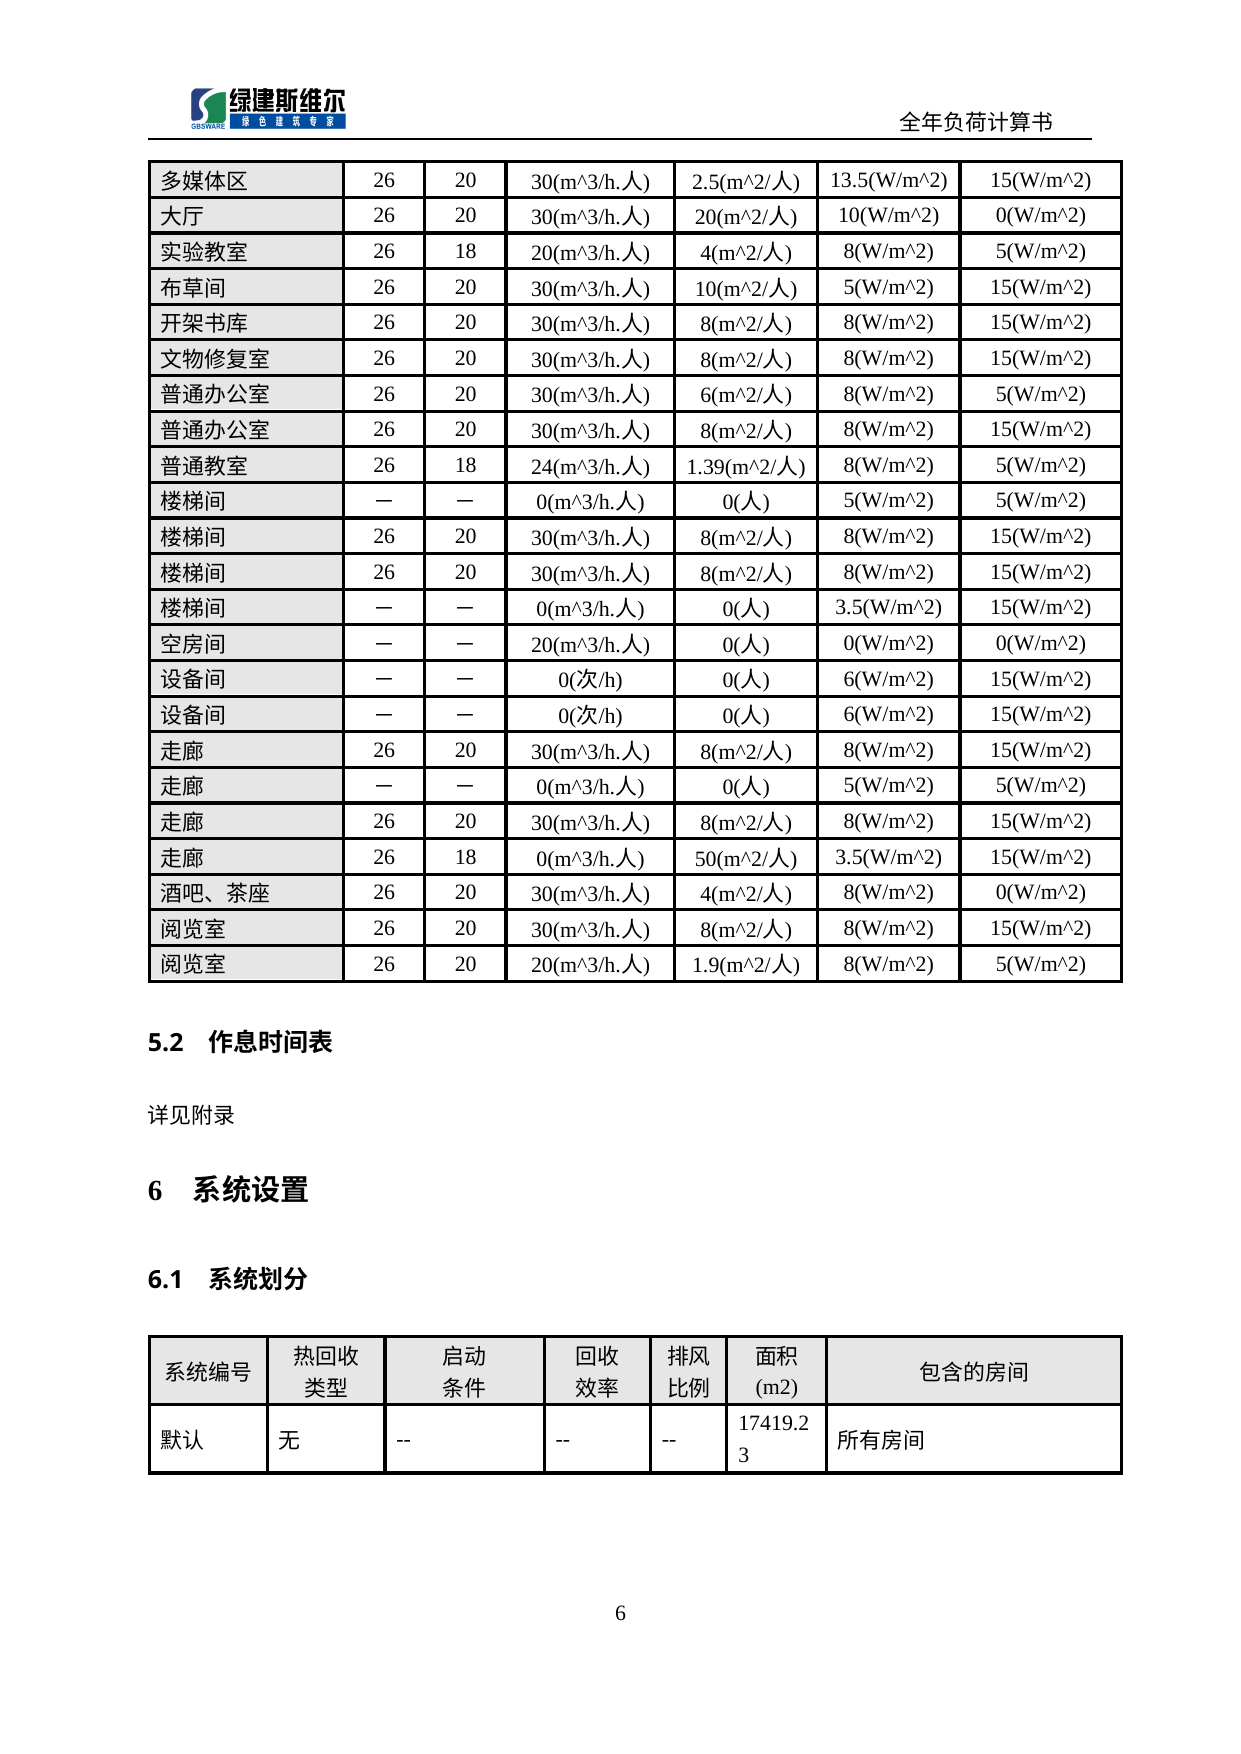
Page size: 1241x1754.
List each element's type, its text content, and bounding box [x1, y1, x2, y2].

table_cell 24(m^3/h.人) [508, 448, 673, 481]
table_cell 5(W/m^2) [962, 377, 1120, 409]
table_cell 20 [426, 520, 504, 552]
table_cell 26 [345, 270, 423, 303]
table_cell － [345, 591, 423, 623]
table_cell 20 [426, 377, 504, 409]
table_cell 30(m^3/h.人) [508, 199, 673, 231]
table_cell 5(W/m^2) [819, 484, 958, 516]
table_cell 4(m^2/人) [676, 235, 816, 267]
table_cell 26 [345, 341, 423, 374]
table_cell 设备间 [151, 698, 342, 730]
table_cell -- [546, 1406, 649, 1471]
table_cell 布草间 [151, 270, 342, 303]
table_cell 0(人) [676, 662, 816, 694]
table_cell 8(m^2/人) [676, 306, 816, 338]
table_cell 4(m^2/人) [676, 876, 816, 908]
table_cell 20 [426, 199, 504, 231]
table_cell 15(W/m^2) [962, 911, 1120, 944]
table_cell － [345, 698, 423, 730]
table_cell － [345, 626, 423, 659]
table_cell － [426, 626, 504, 659]
table_header 排风 比例 [652, 1338, 725, 1403]
table_cell 普通教室 [151, 448, 342, 481]
table_cell 8(W/m^2) [819, 555, 958, 588]
table_cell 8(W/m^2) [819, 911, 958, 944]
table_cell 17419.23 [728, 1406, 825, 1471]
table_cell 楼梯间 [151, 484, 342, 516]
table_cell 8(W/m^2) [819, 306, 958, 338]
picture [187, 88, 347, 130]
table_cell 15(W/m^2) [962, 662, 1120, 694]
table_cell 30(m^3/h.人) [508, 270, 673, 303]
table_cell 0(W/m^2) [962, 876, 1120, 908]
table_cell 10(m^2/人) [676, 270, 816, 303]
table_cell 8(m^2/人) [676, 555, 816, 588]
table_cell 8(m^2/人) [676, 733, 816, 766]
table_cell 26 [345, 448, 423, 481]
table_cell 15(W/m^2) [962, 733, 1120, 766]
table_cell 20(m^3/h.人) [508, 626, 673, 659]
table_cell 默认 [151, 1406, 266, 1471]
table_cell 20 [426, 911, 504, 944]
table_cell 18 [426, 235, 504, 267]
table_cell 8(m^2/人) [676, 413, 816, 445]
table_cell 0(m^3/h.人) [508, 840, 673, 873]
table_cell 26 [345, 555, 423, 588]
table_cell 5(W/m^2) [962, 947, 1120, 979]
table_cell 设备间 [151, 662, 342, 694]
table_cell 30(m^3/h.人) [508, 520, 673, 552]
table_cell 走廊 [151, 733, 342, 766]
table_cell 走廊 [151, 769, 342, 801]
table_cell 空房间 [151, 626, 342, 659]
table_cell 0(人) [676, 484, 816, 516]
table_cell 18 [426, 448, 504, 481]
table_cell － [426, 591, 504, 623]
table_cell 0(人) [676, 591, 816, 623]
table_cell 6(W/m^2) [819, 698, 958, 730]
table_cell 所有房间 [828, 1406, 1120, 1471]
table_cell － [345, 662, 423, 694]
table_cell 8(W/m^2) [819, 235, 958, 267]
table_cell 5(W/m^2) [962, 769, 1120, 801]
table_cell 走廊 [151, 840, 342, 873]
table_cell 8(m^2/人) [676, 805, 816, 837]
table_cell 30(m^3/h.人) [508, 805, 673, 837]
table_cell 30(m^3/h.人) [508, 341, 673, 374]
table_cell 26 [345, 733, 423, 766]
table_cell 8(W/m^2) [819, 377, 958, 409]
table_cell 15(W/m^2) [962, 163, 1120, 196]
table_cell 8(m^2/人) [676, 341, 816, 374]
table_cell 无 [269, 1406, 383, 1471]
table_cell 20 [426, 947, 504, 979]
table_cell 多媒体区 [151, 163, 342, 196]
table_header 热回收 类型 [269, 1338, 383, 1403]
table_cell 15(W/m^2) [962, 306, 1120, 338]
table_cell 8(W/m^2) [819, 876, 958, 908]
table_cell 0(m^3/h.人) [508, 591, 673, 623]
table_cell 15(W/m^2) [962, 698, 1120, 730]
table_cell 20 [426, 413, 504, 445]
text 详见附录 [148, 1098, 1092, 1130]
table_cell 26 [345, 840, 423, 873]
table_cell 20 [426, 341, 504, 374]
table_cell 开架书库 [151, 306, 342, 338]
table_cell 26 [345, 911, 423, 944]
table_cell 30(m^3/h.人) [508, 377, 673, 409]
table_header 回收 效率 [546, 1338, 649, 1403]
table_cell 15(W/m^2) [962, 270, 1120, 303]
table_cell 阅览室 [151, 947, 342, 979]
table_cell － [345, 769, 423, 801]
table_cell － [426, 484, 504, 516]
table_cell 走廊 [151, 805, 342, 837]
table_cell 18 [426, 840, 504, 873]
table_cell 30(m^3/h.人) [508, 733, 673, 766]
table_cell 8(m^2/人) [676, 520, 816, 552]
table_cell 0(W/m^2) [962, 626, 1120, 659]
table_cell 8(W/m^2) [819, 448, 958, 481]
table_cell 8(W/m^2) [819, 520, 958, 552]
table_cell -- [652, 1406, 725, 1471]
table_cell － [345, 484, 423, 516]
table_cell 5(W/m^2) [962, 484, 1120, 516]
table_cell 30(m^3/h.人) [508, 555, 673, 588]
table_cell 楼梯间 [151, 520, 342, 552]
table_cell 30(m^3/h.人) [508, 876, 673, 908]
table_cell 15(W/m^2) [962, 341, 1120, 374]
table_cell 15(W/m^2) [962, 520, 1120, 552]
table_cell 26 [345, 306, 423, 338]
table_cell 10(W/m^2) [819, 199, 958, 231]
table_cell 阅览室 [151, 911, 342, 944]
table_cell 0(m^3/h.人) [508, 769, 673, 801]
table_cell 26 [345, 199, 423, 231]
table_cell 15(W/m^2) [962, 805, 1120, 837]
table_cell 2.5(m^2/人) [676, 163, 816, 196]
table_cell 1.39(m^2/人) [676, 448, 816, 481]
table_cell 26 [345, 163, 423, 196]
table_cell 8(m^2/人) [676, 911, 816, 944]
table_cell 26 [345, 947, 423, 979]
table_cell 3.5(W/m^2) [819, 840, 958, 873]
table_cell 8(W/m^2) [819, 805, 958, 837]
table_cell 50(m^2/人) [676, 840, 816, 873]
table_cell 0(人) [676, 769, 816, 801]
subtitle 作息时间表 [148, 1008, 1092, 1073]
table_header 包含的房间 [828, 1338, 1120, 1403]
table_cell 30(m^3/h.人) [508, 163, 673, 196]
table_cell 5(W/m^2) [819, 769, 958, 801]
table_header 面积(m2) [728, 1338, 825, 1403]
table_cell 0(次/h) [508, 698, 673, 730]
table_cell 8(W/m^2) [819, 341, 958, 374]
table_cell 0(人) [676, 626, 816, 659]
table_cell 0(次/h) [508, 662, 673, 694]
table_cell 26 [345, 377, 423, 409]
table_cell 20 [426, 805, 504, 837]
table_cell 15(W/m^2) [962, 591, 1120, 623]
table_cell 30(m^3/h.人) [508, 911, 673, 944]
table_cell 20 [426, 555, 504, 588]
table_cell 20 [426, 163, 504, 196]
table_cell － [426, 769, 504, 801]
table_cell 26 [345, 876, 423, 908]
table_cell 大厅 [151, 199, 342, 231]
table_cell 楼梯间 [151, 591, 342, 623]
table_cell 酒吧、茶座 [151, 876, 342, 908]
table_cell 6(W/m^2) [819, 662, 958, 694]
table_cell 1.9(m^2/人) [676, 947, 816, 979]
table_header 启动 条件 [387, 1338, 543, 1403]
table_cell － [426, 662, 504, 694]
table_cell 20 [426, 270, 504, 303]
table_cell 普通办公室 [151, 377, 342, 409]
table_cell 文物修复室 [151, 341, 342, 374]
table_cell 8(W/m^2) [819, 733, 958, 766]
table_cell 5(W/m^2) [962, 235, 1120, 267]
table_cell 5(W/m^2) [819, 270, 958, 303]
table_cell 20 [426, 876, 504, 908]
table_cell 5(W/m^2) [962, 448, 1120, 481]
table_cell 20(m^3/h.人) [508, 235, 673, 267]
table_header 系统编号 [151, 1338, 266, 1403]
table_cell 20 [426, 306, 504, 338]
table_cell 6(m^2/人) [676, 377, 816, 409]
table_cell 26 [345, 805, 423, 837]
table_cell 15(W/m^2) [962, 840, 1120, 873]
table_cell 实验教室 [151, 235, 342, 267]
table_cell 0(人) [676, 698, 816, 730]
table_cell 20 [426, 733, 504, 766]
table_cell 20(m^2/人) [676, 199, 816, 231]
table_cell 8(W/m^2) [819, 413, 958, 445]
table_cell -- [387, 1406, 543, 1471]
subtitle 系统划分 [148, 1245, 1092, 1310]
table_cell 15(W/m^2) [962, 413, 1120, 445]
table_cell 26 [345, 235, 423, 267]
table_cell 楼梯间 [151, 555, 342, 588]
table_cell 26 [345, 413, 423, 445]
table_cell 普通办公室 [151, 413, 342, 445]
table_cell 26 [345, 520, 423, 552]
table_cell 3.5(W/m^2) [819, 591, 958, 623]
table_cell 15(W/m^2) [962, 555, 1120, 588]
table_cell 0(W/m^2) [962, 199, 1120, 231]
table_cell 0(W/m^2) [819, 626, 958, 659]
table_cell 30(m^3/h.人) [508, 413, 673, 445]
table_cell 0(m^3/h.人) [508, 484, 673, 516]
table_cell 8(W/m^2) [819, 947, 958, 979]
table_cell － [426, 698, 504, 730]
table_cell 13.5(W/m^2) [819, 163, 958, 196]
subtitle 系统设置 [148, 1155, 1092, 1220]
table_cell 20(m^3/h.人) [508, 947, 673, 979]
table_cell 30(m^3/h.人) [508, 306, 673, 338]
